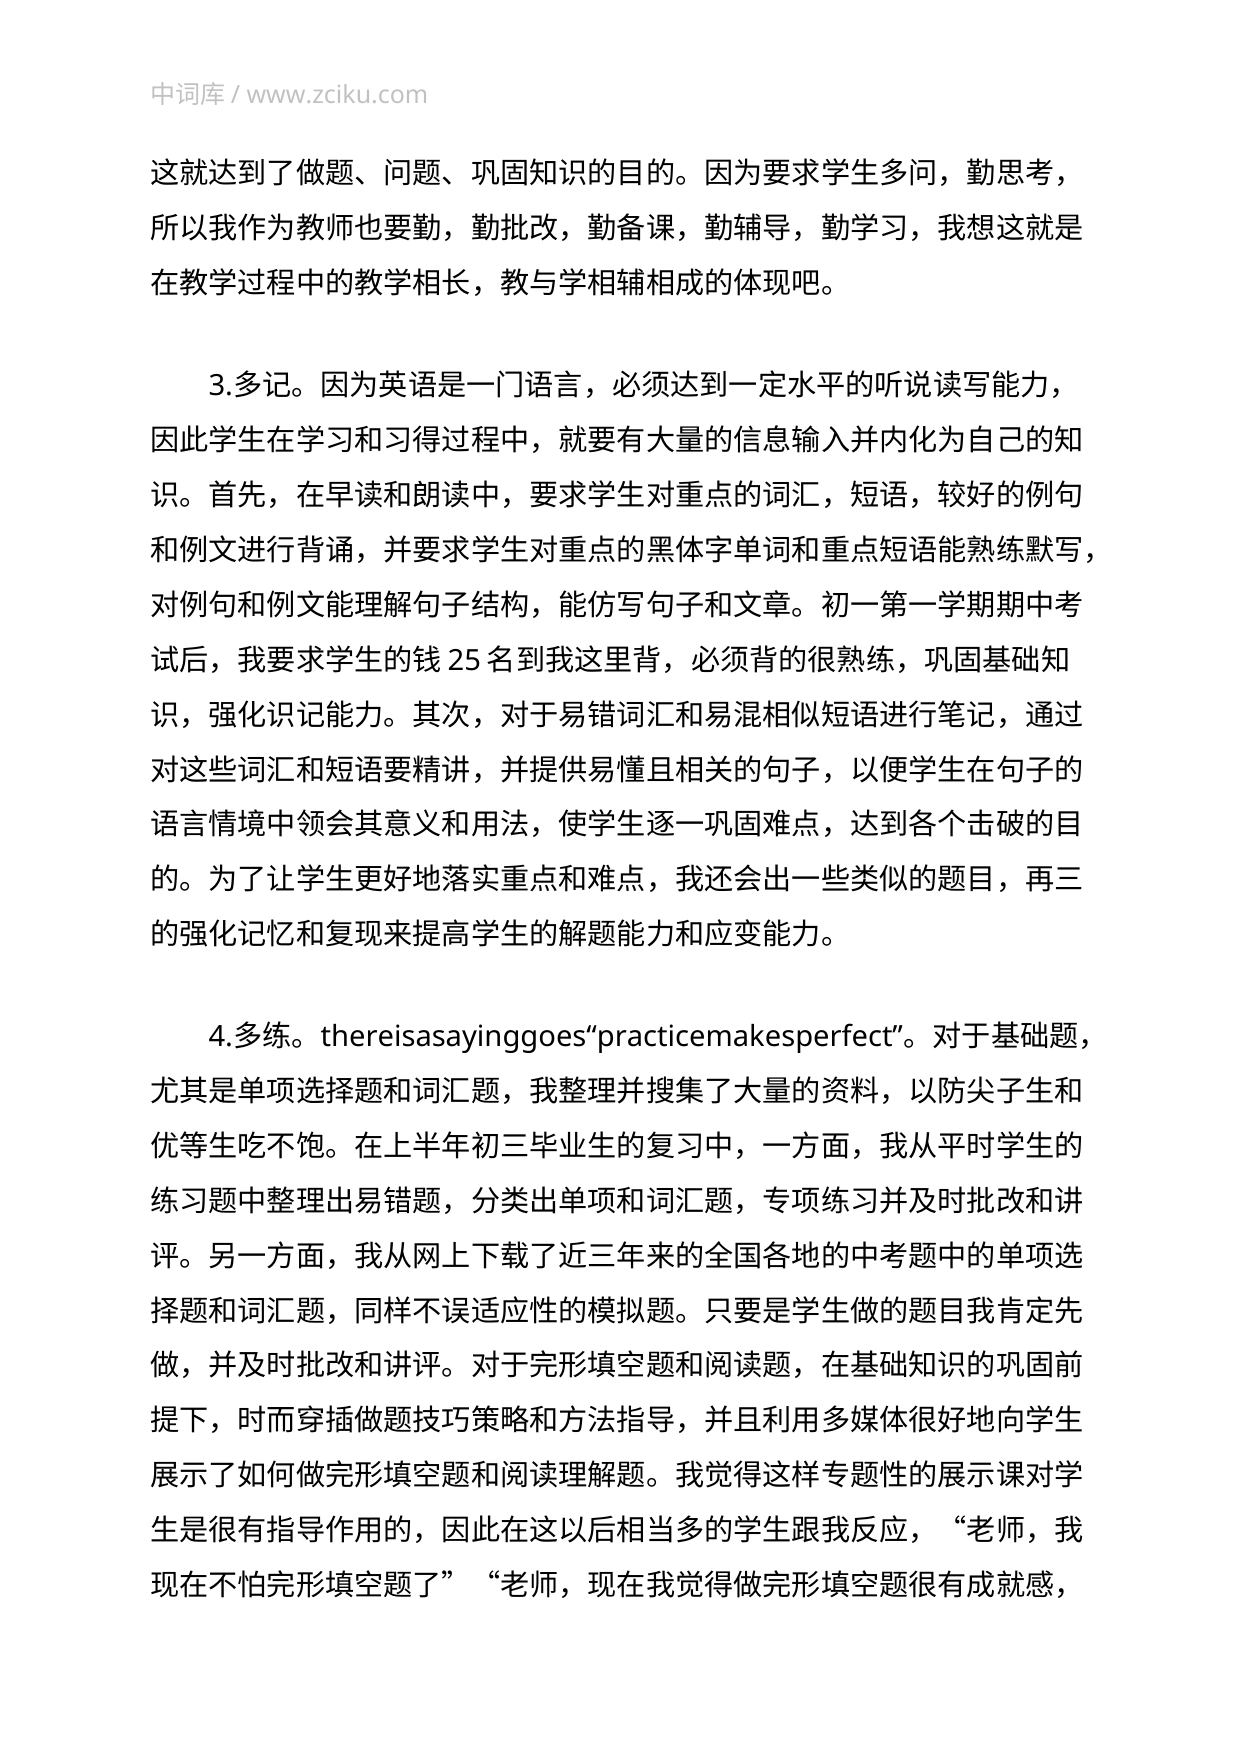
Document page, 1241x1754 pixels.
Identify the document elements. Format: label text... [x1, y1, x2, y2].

text 3.多记。因为英语是一门语言，必须达到一定水平的听说读写能力，因此学生在学习和习得过程中，就要有大量的信息输入并内化为自己的知识。首先，在早读和朗读中，要求学生对重点的词汇，短语，较好的例句和例文进行背诵，并要求学生对重点的黑体字单词和重点短语能熟练默写，对例句和例文能理解句子结构，能仿写句子和文章。初一第一学期期中考试后，我要求学生的钱25名到我这里背，必须背的很熟练，巩固基础知识，强化识记能力。其次，对于易错词汇和易混相似短语进行笔记，通过对这些词汇和短语要精讲，并提供易懂且相关的句子，以便学生在句子的语言情境中领会其意义和用法，使学生逐一巩固难点，达到各个击破的目的。为了让学生更好地落实重点和难点，我还会出一些类似的题目，再三的强化记忆和复现来提高学生的解题能力和应变能力。 [150, 362, 1090, 953]
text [150, 150, 1090, 302]
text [150, 1012, 1090, 1604]
